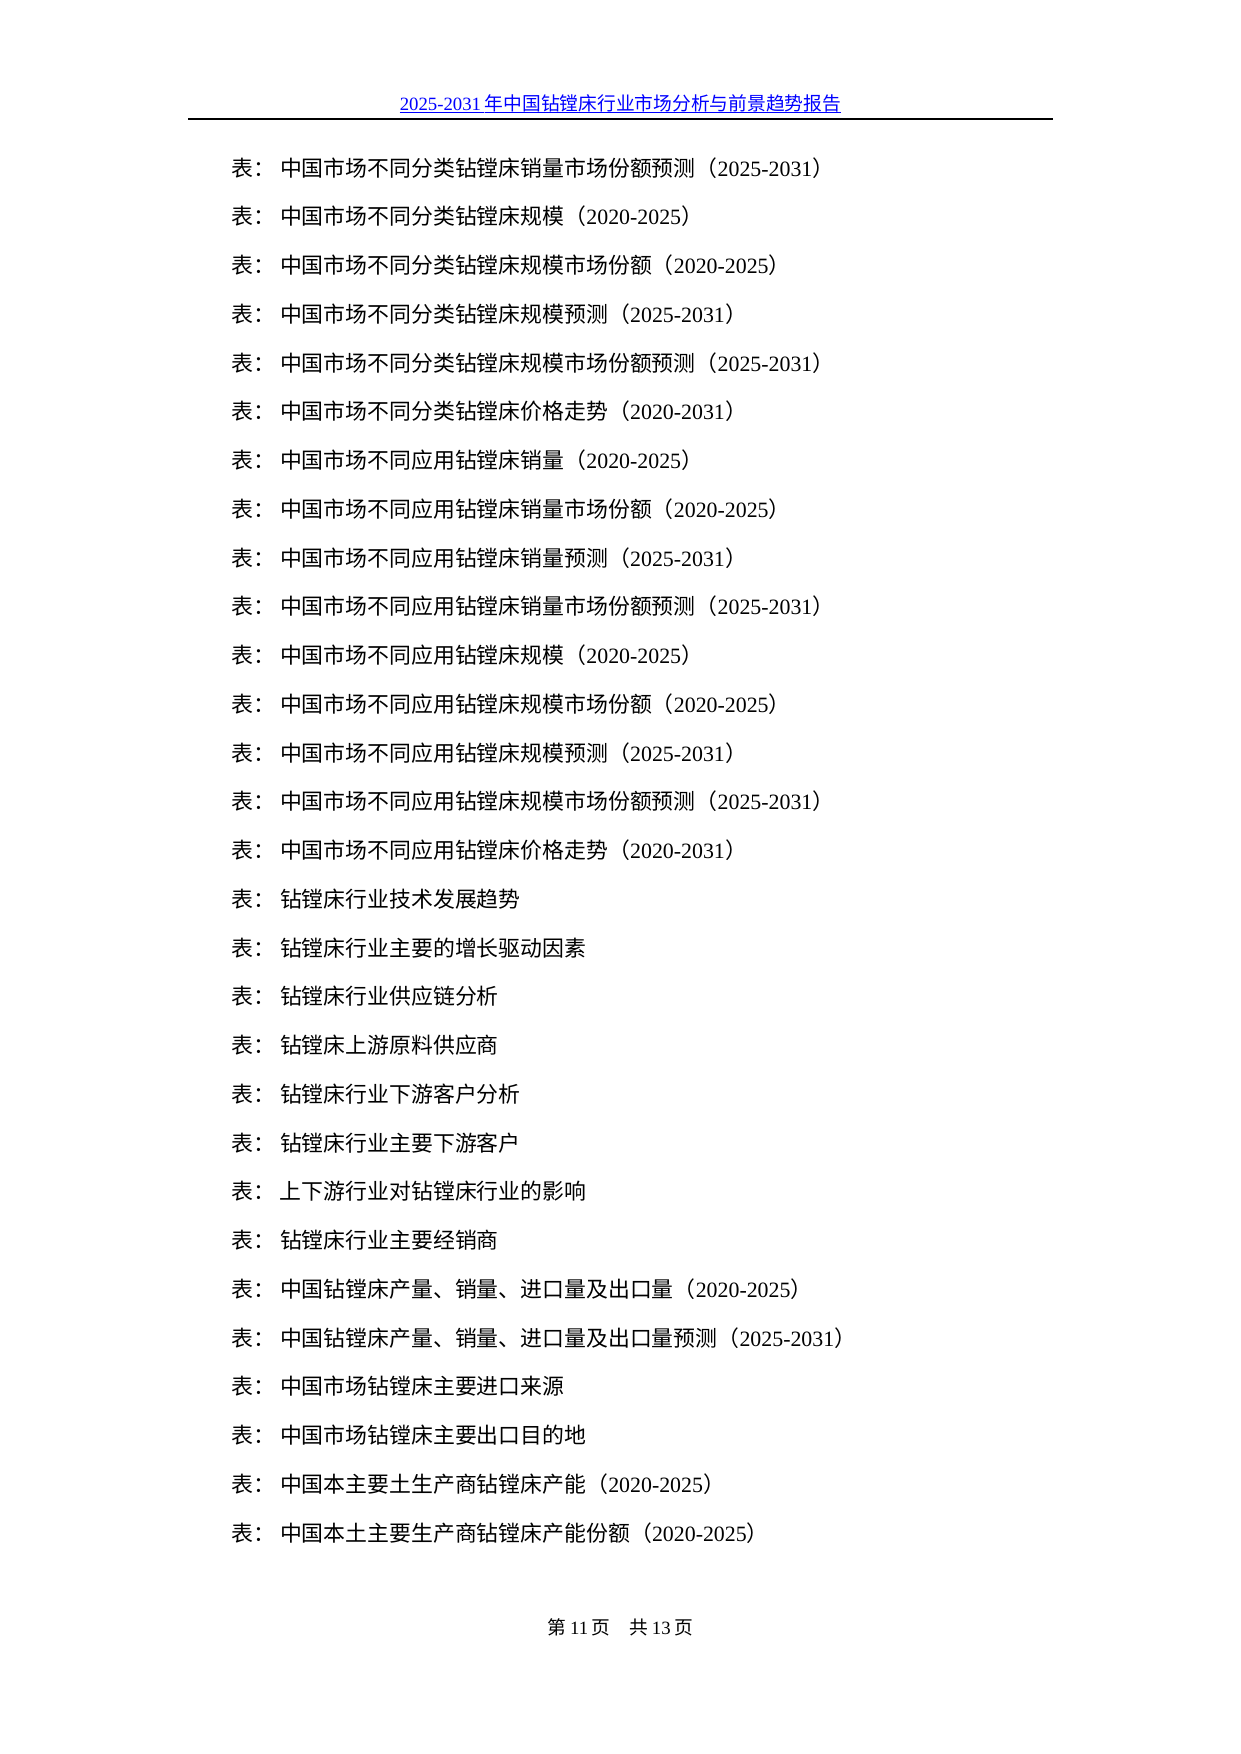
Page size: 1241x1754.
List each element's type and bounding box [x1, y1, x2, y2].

text [187, 150, 1053, 1548]
